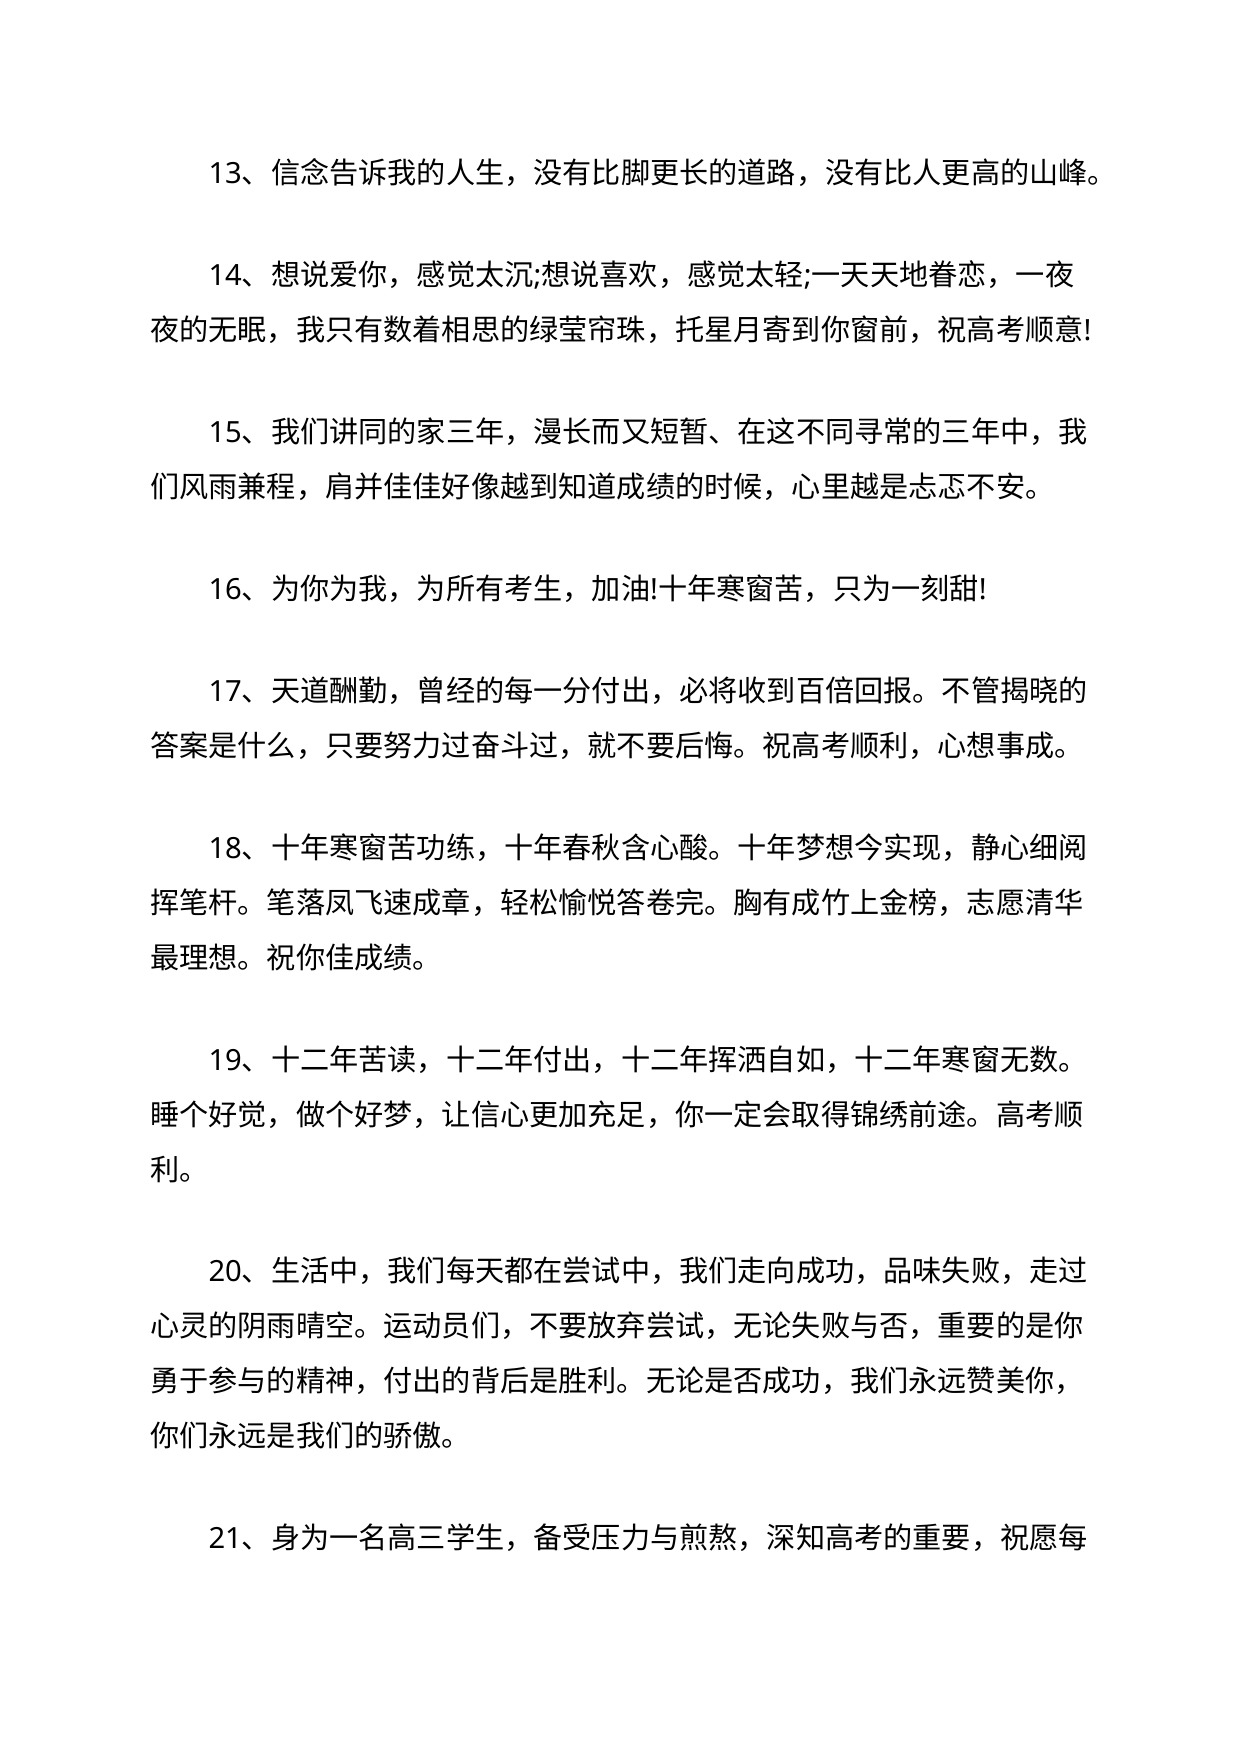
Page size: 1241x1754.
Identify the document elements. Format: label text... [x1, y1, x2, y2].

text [150, 1514, 1090, 1557]
text 17、天道酬勤，曾经的每一分付出，必将收到百倍回报。不管揭晓的答案是什么，只要努力过奋斗过，就不要后悔。祝高考顺利，心想事成。 [150, 668, 1090, 765]
text 13、信念告诉我的人生，没有比脚更长的道路，没有比人更高的山峰。 [150, 150, 1090, 192]
text 18、十年寒窗苦功练，十年春秋含心酸。十年梦想今实现，静心细阅挥笔杆。笔落凤飞速成章，轻松愉悦答卷完。胸有成竹上金榜，志愿清华最理想。祝你佳成绩。 [150, 824, 1090, 977]
text 14、想说爱你，感觉太沉;想说喜欢，感觉太轻;一天天地眷恋，一夜夜的无眠，我只有数着相思的绿莹帘珠，托星月寄到你窗前，祝高考顺意! [150, 252, 1090, 349]
text 20、生活中，我们每天都在尝试中，我们走向成功，品味失败，走过心灵的阴雨晴空。运动员们，不要放弃尝试，无论失败与否，重要的是你勇于参与的精神，付出的背后是胜利。无论是否成功，我们永远赞美你，你们永远是我们的骄傲。 [150, 1248, 1090, 1455]
text 19、十二年苦读，十二年付出，十二年挥洒自如，十二年寒窗无数。睡个好觉，做个好梦，让信心更加充足，你一定会取得锦绣前途。高考顺利。 [150, 1036, 1090, 1188]
text 16、为你为我，为所有考生，加油!十年寒窗苦，只为一刻甜! [150, 566, 1090, 608]
text 15、我们讲同的家三年，漫长而又短暂、在这不同寻常的三年中，我们风雨兼程，肩并佳佳好像越到知道成绩的时候，心里越是忐忑不安。 [150, 409, 1090, 506]
